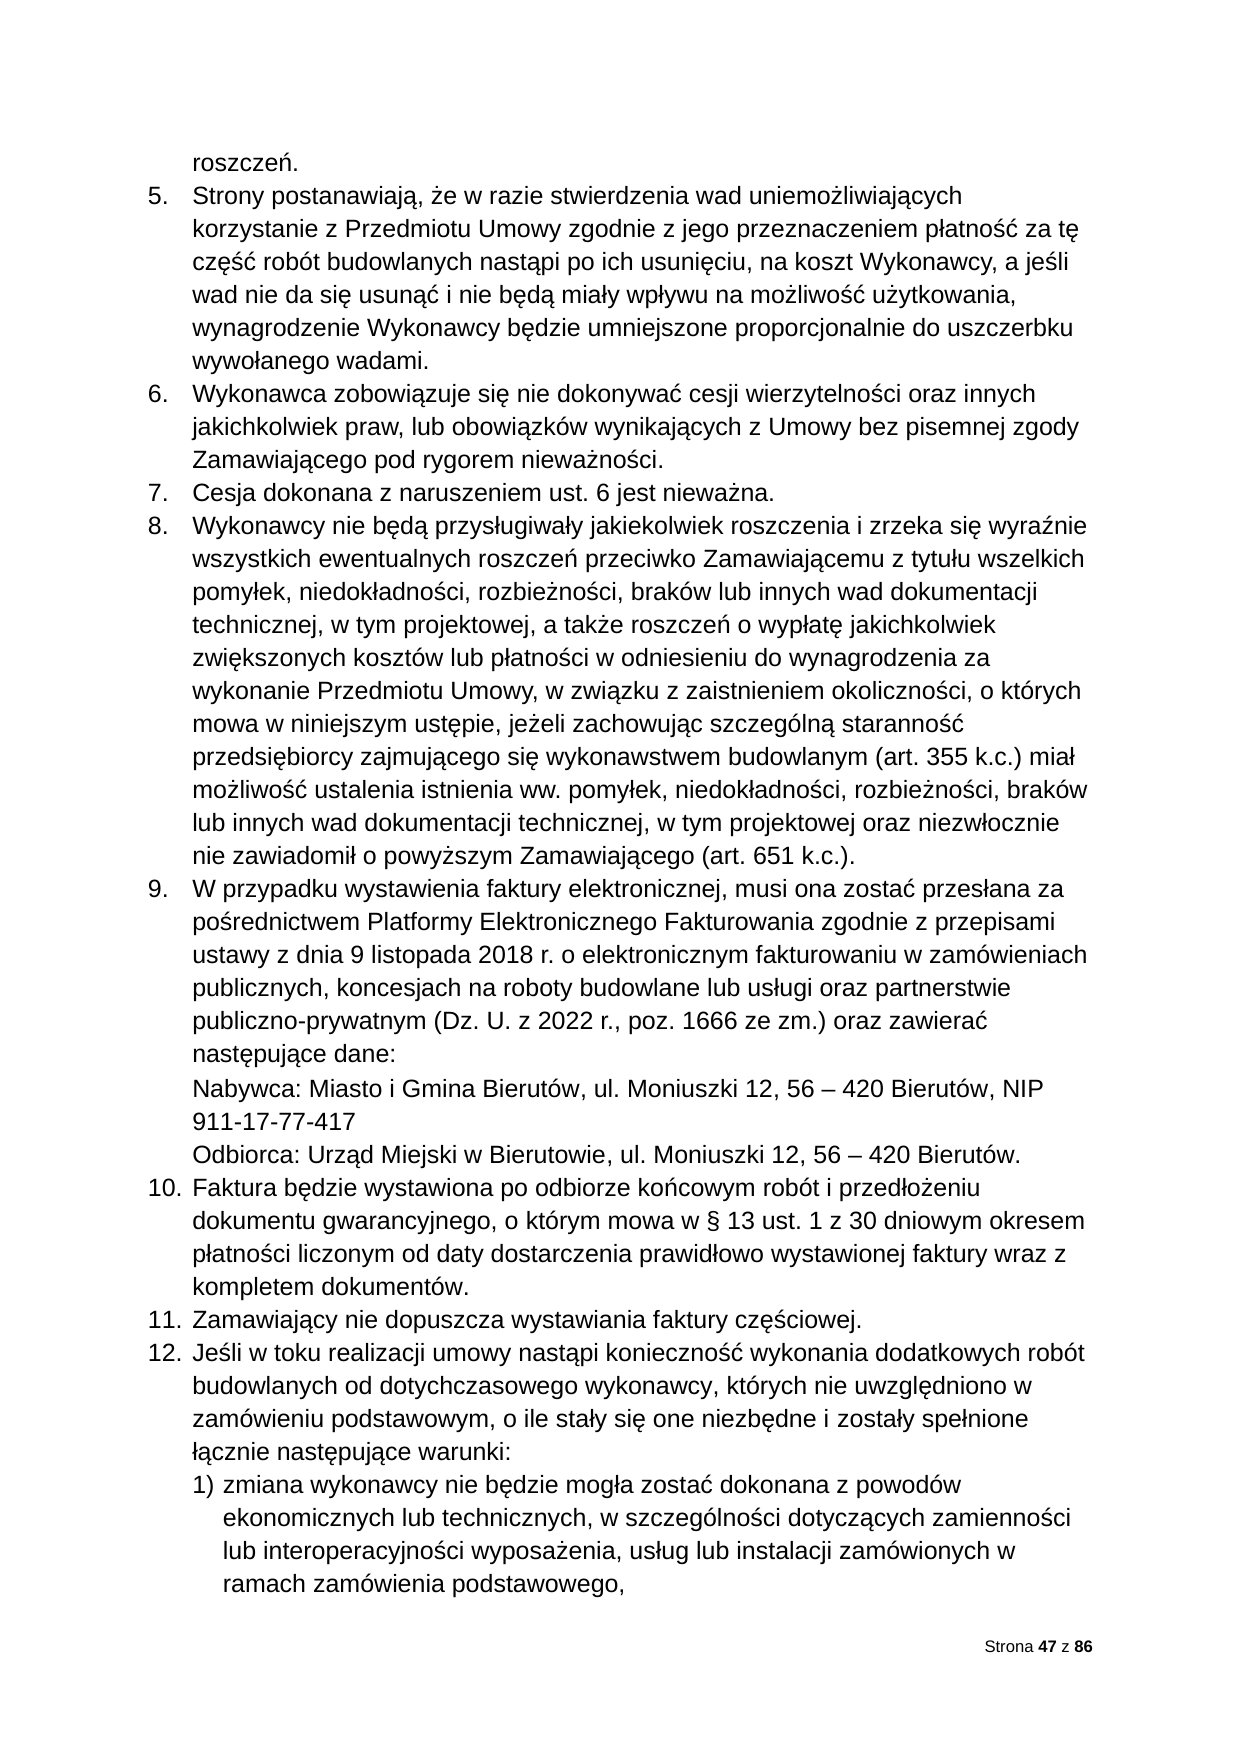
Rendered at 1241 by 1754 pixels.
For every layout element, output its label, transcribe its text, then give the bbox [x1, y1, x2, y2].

list Faktura będzie wystawiona po odbiorze końcowym robót i przedłożeniu dokumentu gwarancyjnego, o którym mowa w § 13 ust. 1 z 30 dniowym okresem płatności liczonym od daty dostarczenia prawidłowo wystawionej faktury wraz z kompletem dokumentów. [148, 1173, 1093, 1301]
text Odbiorca: Urząd Miejski w Bierutowie, ul. Moniuszki 12, 56 – 420 Bierutów. [192, 1140, 1093, 1169]
list Cesja dokonana z naruszeniem ust. 6 jest nieważna. [148, 478, 1093, 507]
list W przypadku wystawienia faktury elektronicznej, musi ona zostać przesłana za pośrednictwem Platformy Elektronicznego Fakturowania zgodnie z przepisami ustawy z dnia 9 listopada 2018 r. o elektronicznym fakturowaniu w zamówieniach publicznych, koncesjach na roboty budowlane lub usługi oraz partnerstwie publiczno-prywatnym (Dz. U. z 2022 r., poz. 1666 ze zm.) oraz zawierać następujące dane: [148, 874, 1093, 1068]
list Strony postanawiają, że w razie stwierdzenia wad uniemożliwiających korzystanie z Przedmiotu Umowy zgodnie z jego przeznaczeniem płatność za tę część robót budowlanych nastąpi po ich usunięciu, na koszt Wykonawcy, a jeśli wad nie da się usunąć i nie będą miały wpływu na możliwość użytkowania, wynagrodzenie Wykonawcy będzie umniejszone proporcjonalnie do uszczerbku wywołanego wadami. [148, 181, 1093, 374]
list Jeśli w toku realizacji umowy nastąpi konieczność wykonania dodatkowych robót budowlanych od dotychczasowego wykonawcy, których nie uwzględniono w zamówieniu podstawowym, o ile stały się one niezbędne i zostały spełnione łącznie następujące warunki: [148, 1338, 1093, 1466]
list Wykonawcy nie będą przysługiwały jakiekolwiek roszczenia i zrzeka się wyraźnie wszystkich ewentualnych roszczeń przeciwko Zamawiającemu z tytułu wszelkich pomyłek, niedokładności, rozbieżności, braków lub innych wad dokumentacji technicznej, w tym projektowej, a także roszczeń o wypłatę jakichkolwiek zwiększonych kosztów lub płatności w odniesieniu do wynagrodzenia za wykonanie Przedmiotu Umowy, w związku z zaistnieniem okoliczności, o których mowa w niniejszym ustępie, jeżeli zachowując szczególną staranność przedsiębiorcy zajmującego się wykonawstwem budowlanym (art. 355 k.c.) miał możliwość ustalenia istnienia ww. pomyłek, niedokładności, rozbieżności, braków lub innych wad dokumentacji technicznej, w tym projektowej oraz niezwłocznie nie zawiadomił o powyższym Zamawiającego (art. 651 k.c.). [148, 511, 1093, 870]
list zmiana wykonawcy nie będzie mogła zostać dokonana z powodów ekonomicznych lub technicznych, w szczególności dotyczących zamienności lub interoperacyjności wyposażenia, usług lub instalacji zamówionych w ramach zamówienia podstawowego, [192, 1470, 1093, 1598]
list Wykonawca zobowiązuje się nie dokonywać cesji wierzytelności oraz innych jakichkolwiek praw, lub obowiązków wynikających z Umowy bez pisemnej zgody Zamawiającego pod rygorem nieważności. [148, 379, 1093, 473]
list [148, 148, 1093, 176]
text Nabywca: Miasto i Gmina Bierutów, ul. Moniuszki 12, 56 – 420 Bierutów, NIP 911-17-77-417 [192, 1074, 1093, 1136]
list Zamawiający nie dopuszcza wystawiania faktury częściowej. [148, 1305, 1093, 1334]
